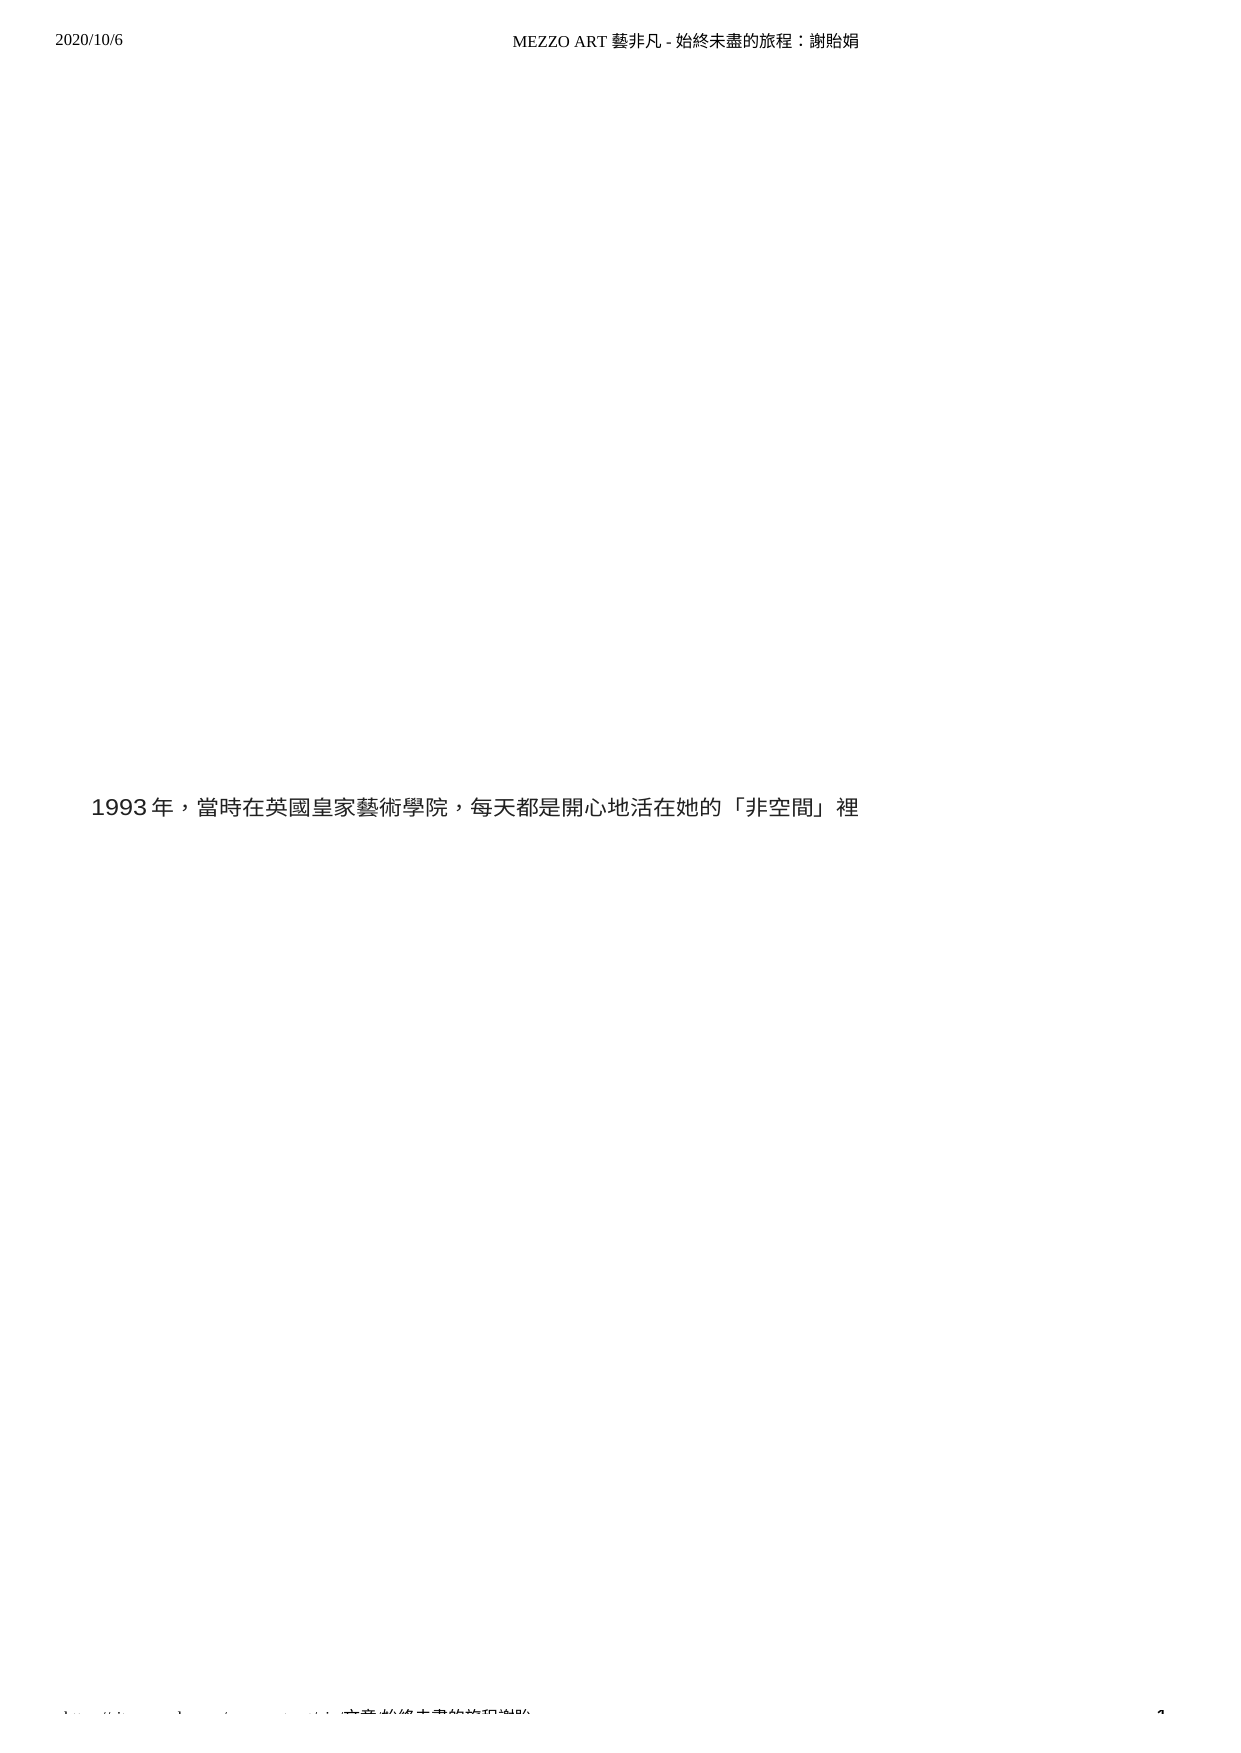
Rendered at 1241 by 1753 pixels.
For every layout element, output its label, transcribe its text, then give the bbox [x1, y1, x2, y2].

text 1993年，當時在英國皇家藝術學院，每天都是開⼼地活在她的「非空間」裡 [91, 787, 1173, 823]
